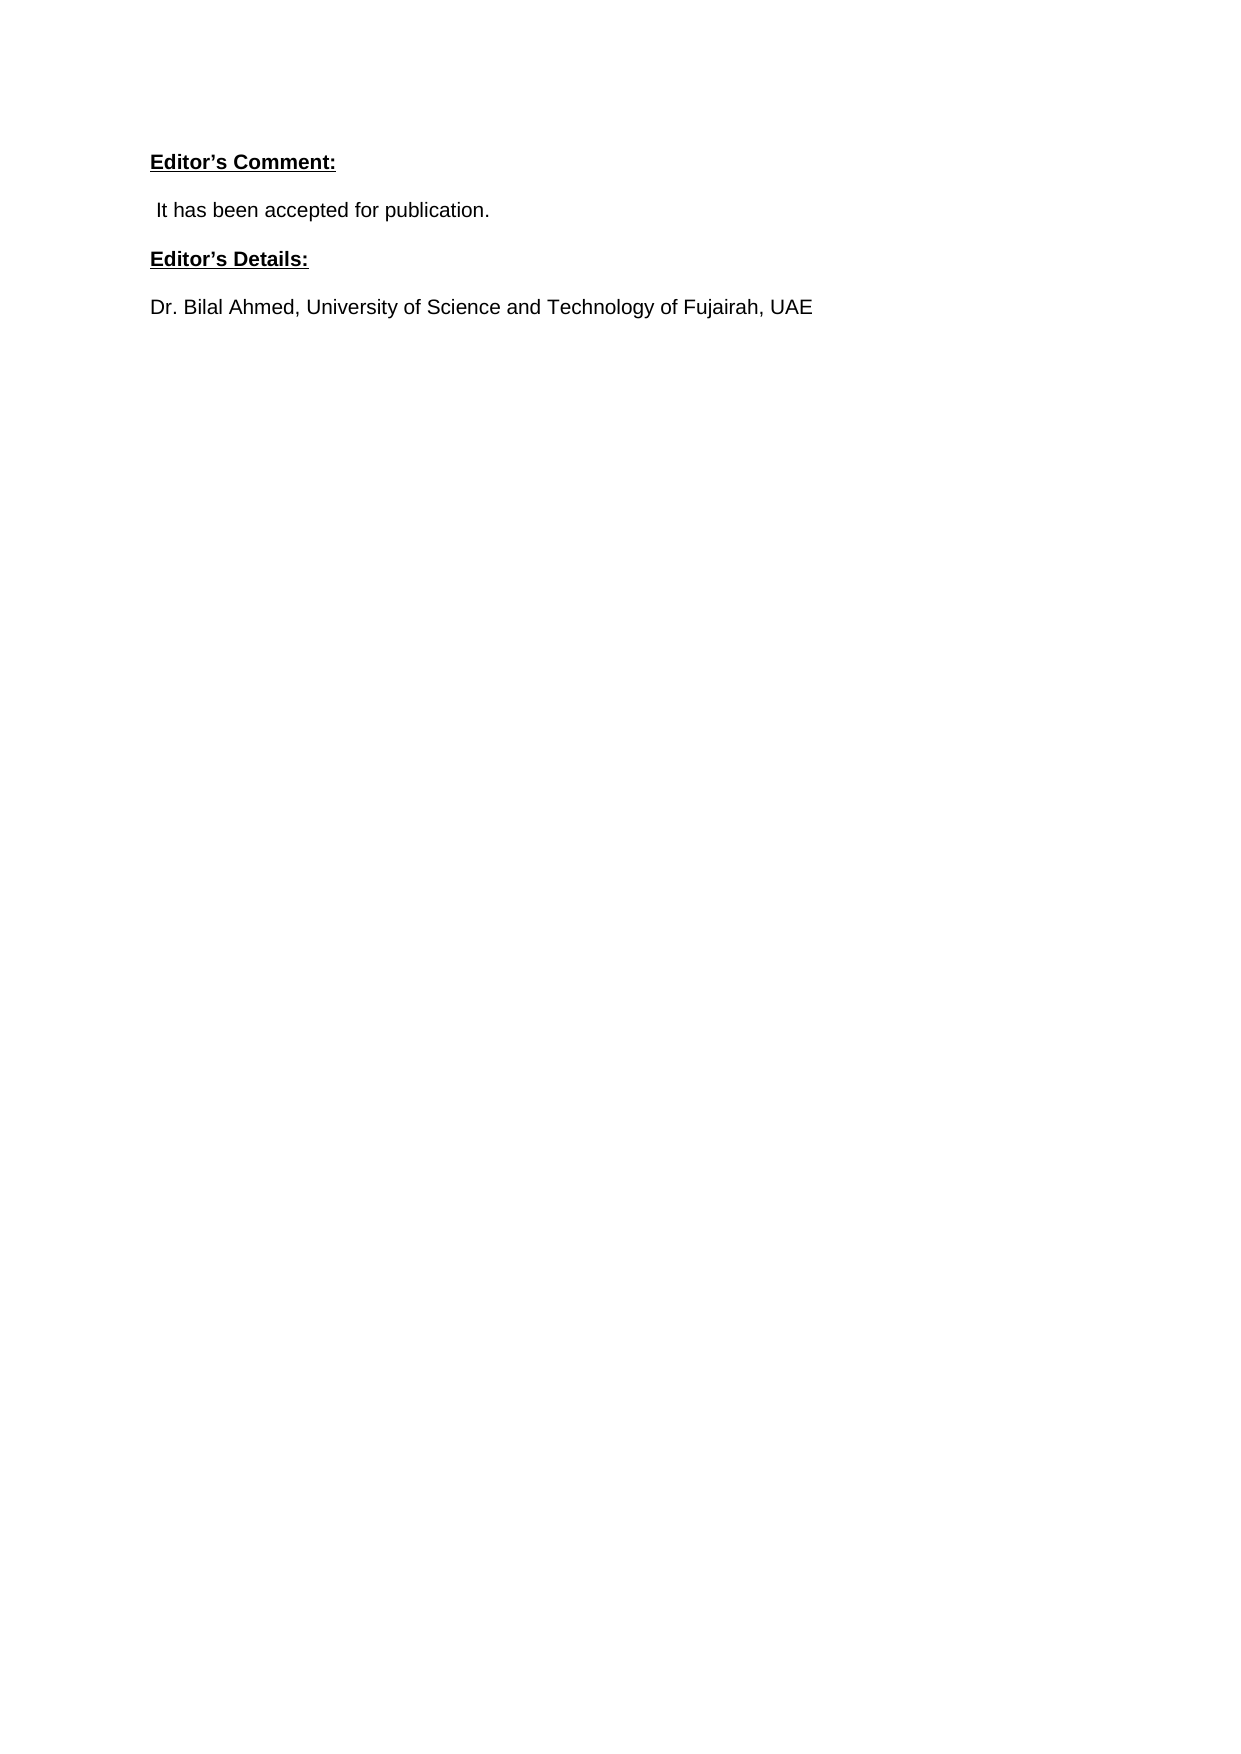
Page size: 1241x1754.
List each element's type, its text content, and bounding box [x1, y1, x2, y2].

text Editor’s Comment: [150, 150, 1090, 174]
text Dr. Bilal Ahmed, University of Science and Technology of Fujairah, UAE [150, 295, 1090, 319]
text Editor’s Details: [150, 247, 1090, 271]
text It has been accepted for publication. [150, 198, 1090, 222]
